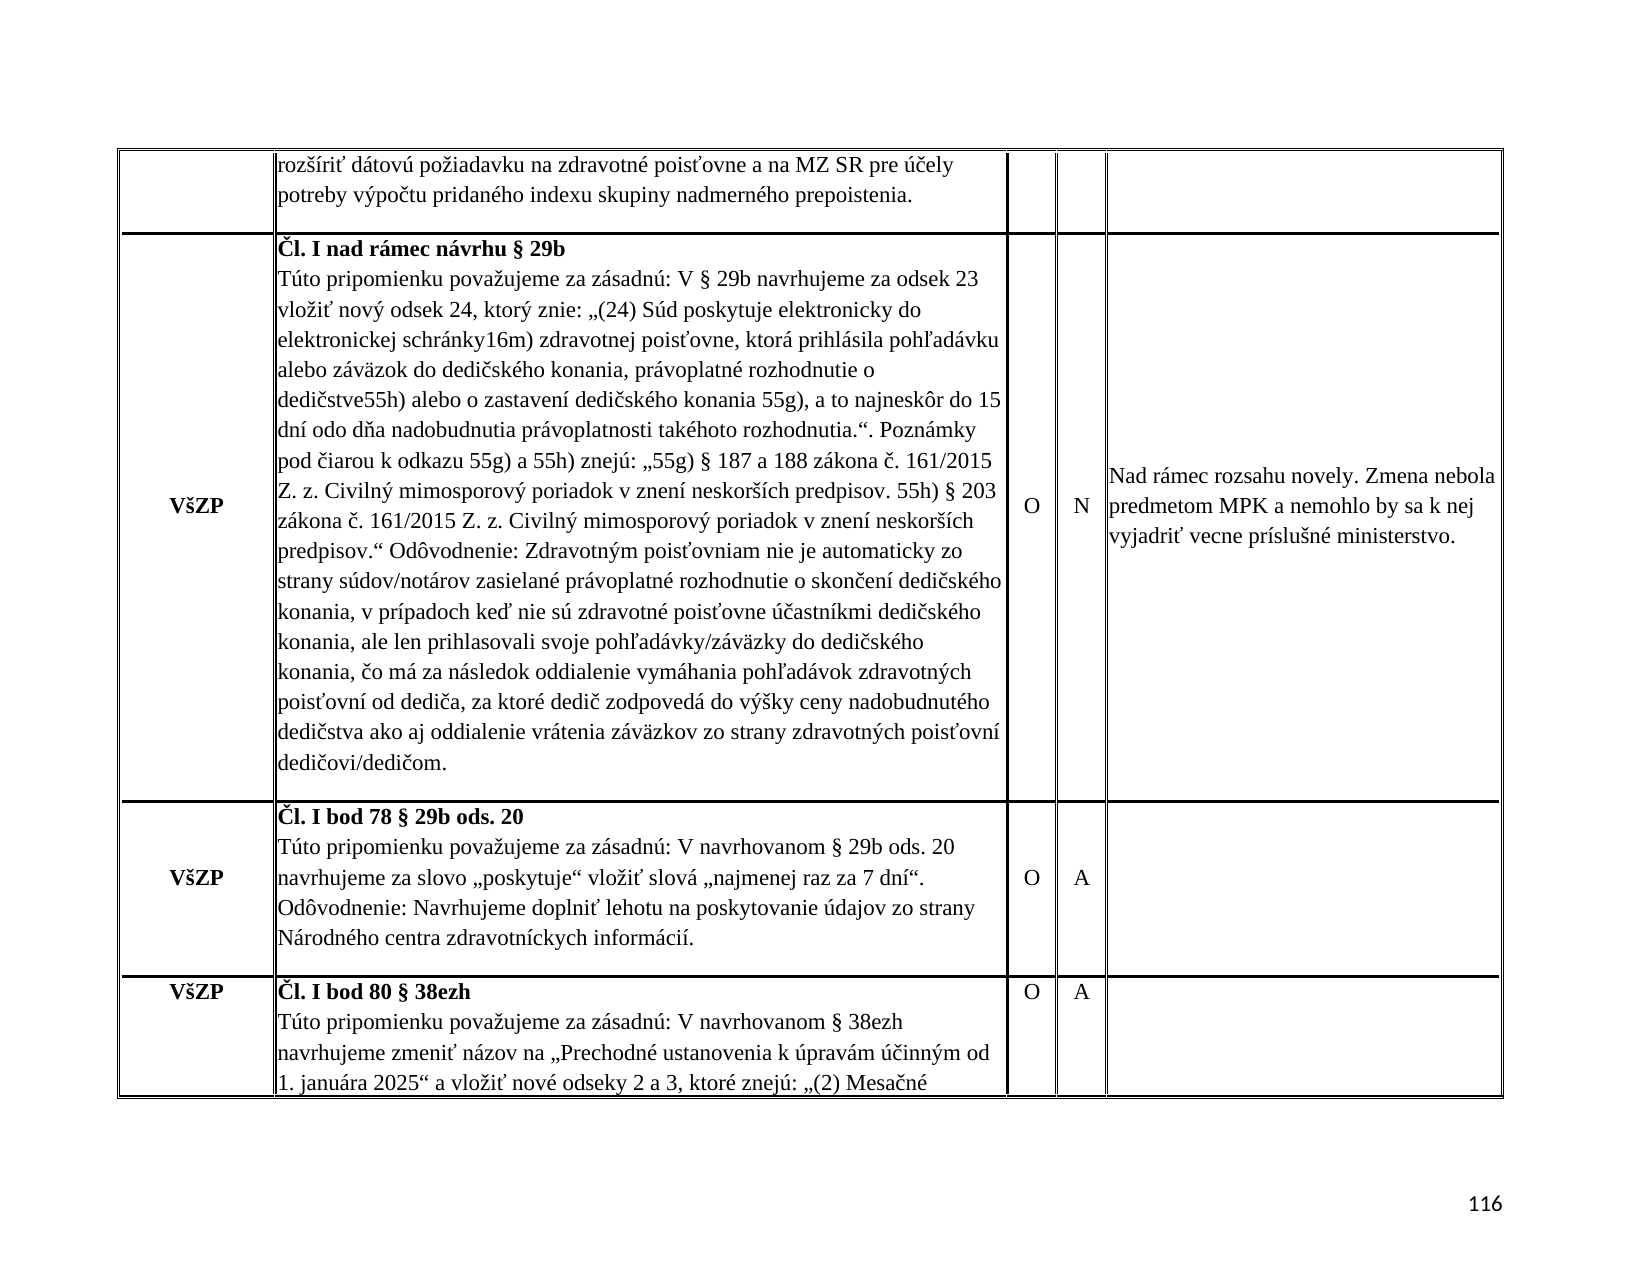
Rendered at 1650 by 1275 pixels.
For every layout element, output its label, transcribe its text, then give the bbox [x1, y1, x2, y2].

table_cell Čl. I nad rámec návrhu § 29b Túto pripomienku považujeme za zásadnú: V § 29b navrhujeme za odsek 23 vložiť nový odsek 24, ktorý znie: „(24) Súd poskytuje elektronicky do elektronickej schránky16m) zdravotnej poisťovne, ktorá prihlásila pohľadávku alebo záväzok do dedičského konania, právoplatné rozhodnutie o dedičstve55h) alebo o zastavení dedičského konania 55g), a to najneskôr do 15 dní odo dňa nadobudnutia právoplatnosti takéhoto rozhodnutia.“. Poznámky pod čiarou k odkazu 55g) a 55h) znejú: „55g) § 187 a 188 zákona č. 161/2015 Z. z. Civilný mimosporový poriadok v znení neskorších predpisov. 55h) § 203 zákona č. 161/2015 Z. z. Civilný mimosporový poriadok v znení neskorších predpisov.“ Odôvodnenie: Zdravotným poisťovniam nie je automaticky zo strany súdov/notárov zasielané právoplatné rozhodnutie o skončení dedičského konania, v prípadoch keď nie sú zdravotné poisťovne účastníkmi dedičského konania, ale len prihlasovali svoje pohľadávky/záväzky do dedičského konania, čo má za následok oddialenie vymáhania pohľadávok zdravotných poisťovní od dediča, za ktoré dedič zodpovedá do výšky ceny nadobudnutého dedičstva ako aj oddialenie vrátenia záväzkov zo strany zdravotných poisťovní dedičovi/dedičom. [277, 235, 1006, 800]
table_cell [1106, 151, 1501, 232]
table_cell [275, 978, 1007, 1095]
table_cell [1108, 800, 1501, 975]
table_cell Nad rámec rozsahu novely. Zmena nebola predmetom MPK a nemohlo by sa k nej vyjadriť vecne príslušné ministerstvo. [1108, 232, 1501, 800]
table_cell O [1007, 151, 1057, 232]
table_cell A [1057, 151, 1106, 232]
table_cell A [1058, 803, 1105, 975]
table_cell O [1009, 803, 1055, 975]
table_cell O [1009, 235, 1055, 800]
table_cell VšZP [120, 800, 273, 975]
table_cell A [1057, 978, 1106, 1095]
table_cell O [1007, 978, 1057, 1095]
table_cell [275, 149, 1007, 232]
table_cell N [1058, 235, 1105, 800]
table_cell Čl. I bod 78 § 29b ods. 20 Túto pripomienku považujeme za zásadnú: V navrhovanom § 29b ods. 20 navrhujeme za slovo „poskytuje“ vložiť slová „najmenej raz za 7 dní“. Odôvodnenie: Navrhujeme doplniť lehotu na poskytovanie údajov zo strany Národného centra zdravotníckych informácií. [277, 803, 1006, 975]
table_cell [1106, 975, 1501, 1095]
table_cell VšZP [120, 975, 275, 1095]
table_cell VšZP [118, 149, 275, 232]
table_cell VšZP [120, 232, 273, 800]
